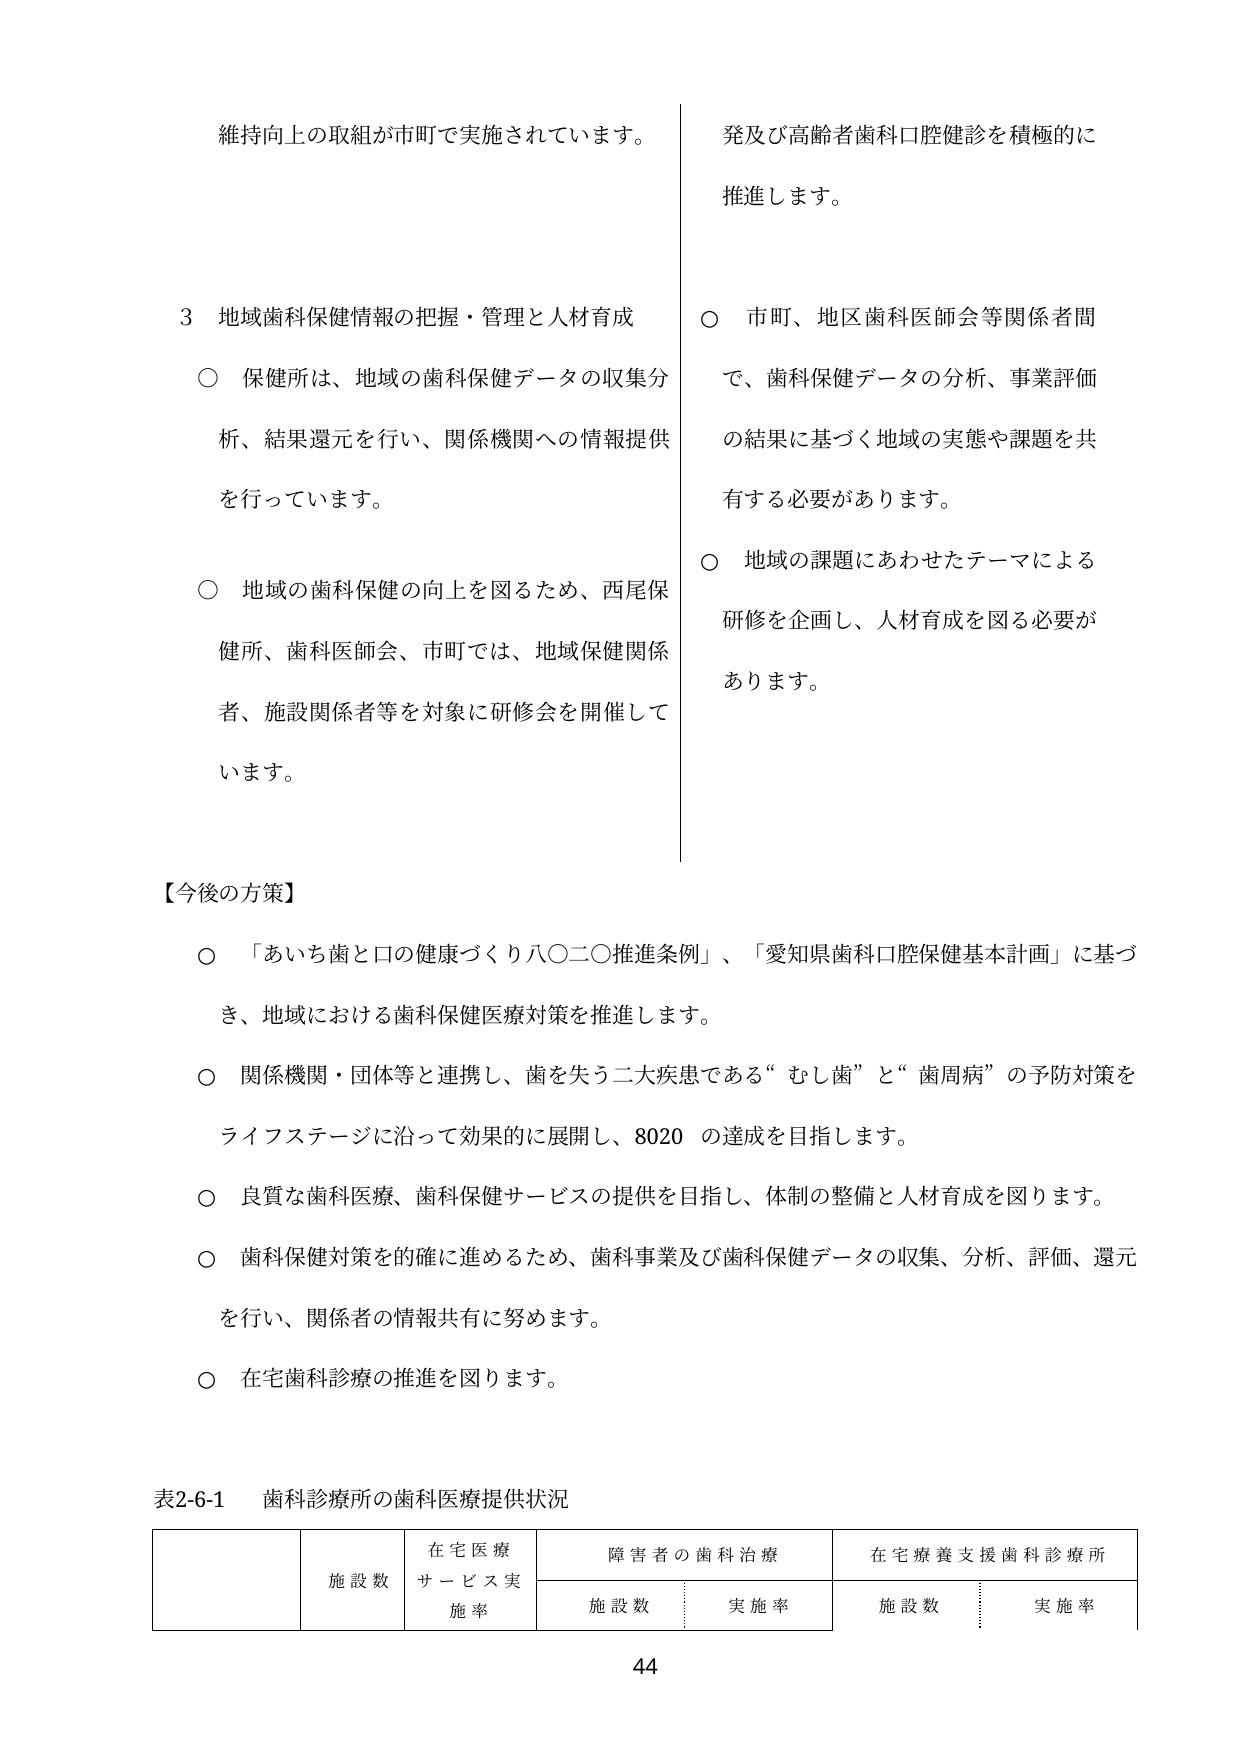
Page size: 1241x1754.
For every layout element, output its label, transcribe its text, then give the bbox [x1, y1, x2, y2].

text 【今後の方策】 [153, 862, 1137, 923]
table_cell 施設数 [537, 1581, 684, 1630]
text ○ 関係機関・団体等と連携し、歯を失う二大疾患である“むし歯”と“歯周病”の予防対策をライフステージに沿って効果的に展開し、8020の達成を目指します。 [182, 1044, 1137, 1165]
table_header 障害者の歯科治療 [537, 1530, 832, 1579]
text ○ 良質な歯科医療、歯科保健サービスの提供を目指し、体制の整備と人材育成を図ります。 [182, 1165, 1137, 1226]
table_cell 実施率 [980, 1581, 1137, 1630]
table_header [153, 104, 680, 862]
text ○ 「あいち歯と口の健康づくり八○二○推進条例」、「愛知県歯科口腔保健基本計画」に基づき、地域における歯科保健医療対策を推進します。 [182, 923, 1137, 1044]
text ○ 歯科保健対策を的確に進めるため、歯科事業及び歯科保健データの収集、分析、評価、還元を行い、関係者の情報共有に努めます。 [182, 1226, 1137, 1347]
table_cell 実施率 [685, 1581, 832, 1630]
table_header 在宅療養支援歯科診療所 [833, 1530, 1137, 1579]
text ○ 在宅歯科診療の推進を図ります。 [182, 1347, 1137, 1408]
table_header [153, 1530, 300, 1630]
text 表2-6-1 歯科診療所の歯科医療提供状況 [153, 1468, 1137, 1529]
table_cell 施設数 [833, 1581, 980, 1630]
table_header 施設数 [301, 1530, 404, 1630]
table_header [681, 104, 1108, 862]
table_header 在宅医療サービス実施率 [405, 1530, 536, 1630]
